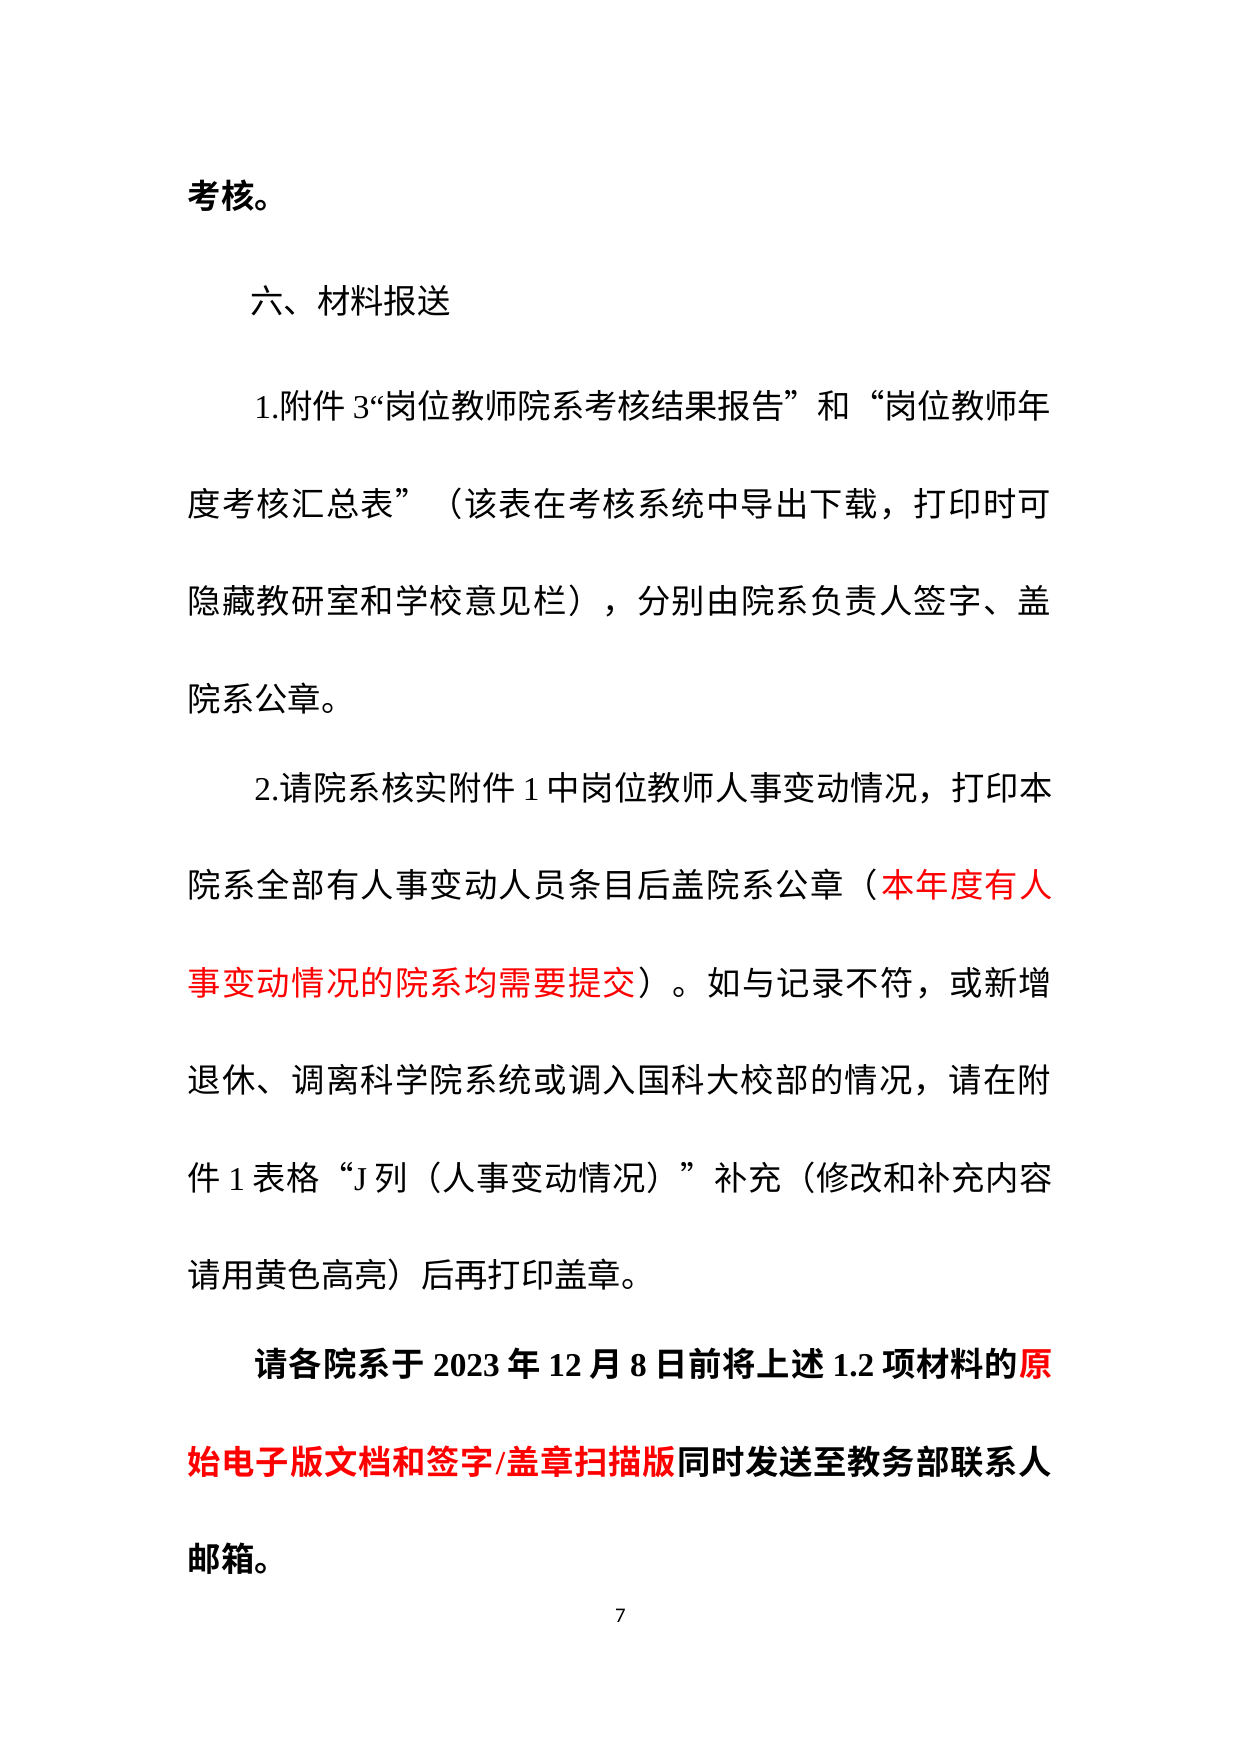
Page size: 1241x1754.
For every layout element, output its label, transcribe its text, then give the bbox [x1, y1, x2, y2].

text 2.请院系核实附件1中岗位教师人事变动情况，打印本院系全部有人事变动人员条目后盖院系公章（本年度有人事变动情况的院系均需要提交）。如与记录不符，或新增退休、调离科学院系统或调入国科大校部的情况，请在附件1表格“J列（人事变动情况）”补充（修改和补充内容请用黄色高亮）后再打印盖章。 [187, 753, 1053, 1306]
text 请各院系于2023年12月8日前将上述1.2项材料的原始电子版文档和签字/盖章扫描版同时发送至教务部联系人邮箱。 [187, 1330, 1053, 1590]
text 1.附件3“岗位教师院系考核结果报告”和“岗位教师年度考核汇总表”（该表在考核系统中导出下载，打印时可隐藏教研室和学校意见栏），分别由院系负责人签字、盖院系公章。 [187, 372, 1053, 729]
text 六、材料报送 [187, 266, 1053, 331]
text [187, 161, 1053, 226]
